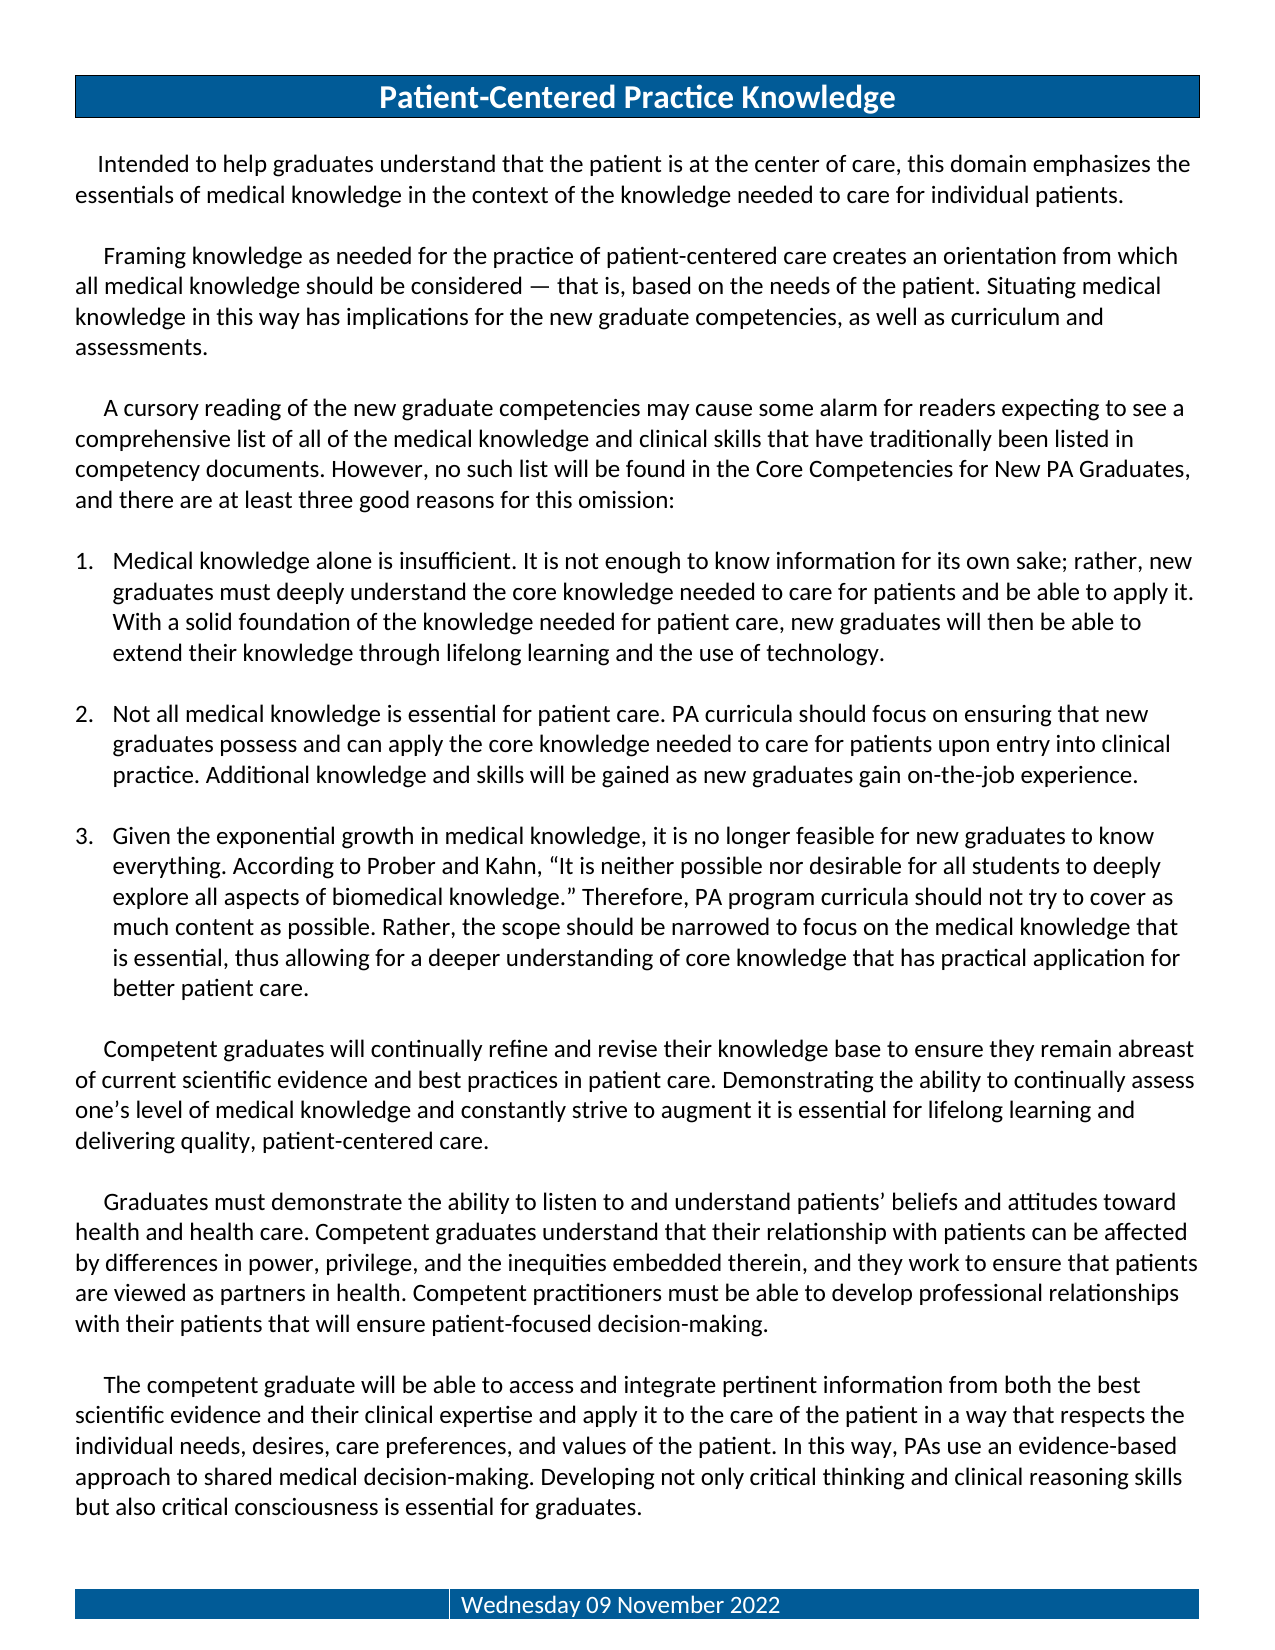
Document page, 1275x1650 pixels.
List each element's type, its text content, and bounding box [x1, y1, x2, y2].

list Given the exponential growth in medical knowledge, it is no longer feasible for new graduates to know everything. According to Prober and Kahn, “It is neither possible nor desirable for all students to deeply explore all aspects of biomedical knowledge.” Therefore, PA program curricula should not try to cover as much content as possible. Rather, the scope should be narrowed to focus on the medical knowledge that is essential, thus allowing for a deeper understanding of core knowledge that has practical application for better patient care. [75, 820, 1200, 1003]
text The competent graduate will be able to access and integrate pertinent information from both the best scientific evidence and their clinical expertise and apply it to the care of the patient in a way that respects the individual needs, desires, care preferences, and values of the patient. In this way, PAs use an evidence-based approach to shared medical decision-making. Developing not only critical thinking and clinical reasoning skills but also critical consciousness is essential for graduates. [75, 1369, 1200, 1522]
text Graduates must demonstrate the ability to listen to and understand patients’ beliefs and attitudes toward health and health care. Competent graduates understand that their relationship with patients can be affected by differences in power, privilege, and the inequities embedded therein, and they work to ensure that patients are viewed as partners in health. Competent practitioners must be able to develop professional relationships with their patients that will ensure patient-focused decision-making. [75, 1186, 1200, 1339]
list Medical knowledge alone is insufficient. It is not enough to know information for its own sake; rather, new graduates must deeply understand the core knowledge needed to care for patients and be able to apply it. With a solid foundation of the knowledge needed for patient care, new graduates will then be able to extend their knowledge through lifelong learning and the use of technology. [75, 545, 1200, 667]
list Not all medical knowledge is essential for patient care. PA curricula should focus on ensuring that new graduates possess and can apply the core knowledge needed to care for patients upon entry into clinical practice. Additional knowledge and skills will be gained as new graduates gain on-the-job experience. [75, 698, 1200, 789]
text Intended to help graduates understand that the patient is at the center of care, this domain emphasizes the essentials of medical knowledge in the context of the knowledge needed to care for individual patients. [75, 148, 1200, 209]
text Framing knowledge as needed for the practice of patient-centered care creates an orientation from which all medical knowledge should be considered — that is, based on the needs of the patient. Situating medical knowledge in this way has implications for the new graduate competencies, as well as curriculum and assessments. [75, 240, 1200, 362]
text A cursory reading of the new graduate competencies may cause some alarm for readers expecting to see a comprehensive list of all of the medical knowledge and clinical skills that have traditionally been listed in competency documents. However, no such list will be found in the Core Competencies for New PA Graduates, and there are at least three good reasons for this omission: [75, 392, 1200, 514]
text Competent graduates will continually refine and revise their knowledge base to ensure they remain abreast of current scientific evidence and best practices in patient care. Demonstrating the ability to continually assess one’s level of medical knowledge and constantly strive to augment it is essential for lifelong learning and delivering quality, patient-centered care. [75, 1033, 1200, 1156]
table_header Patient-Centered Practice Knowledge [76, 76, 1199, 117]
